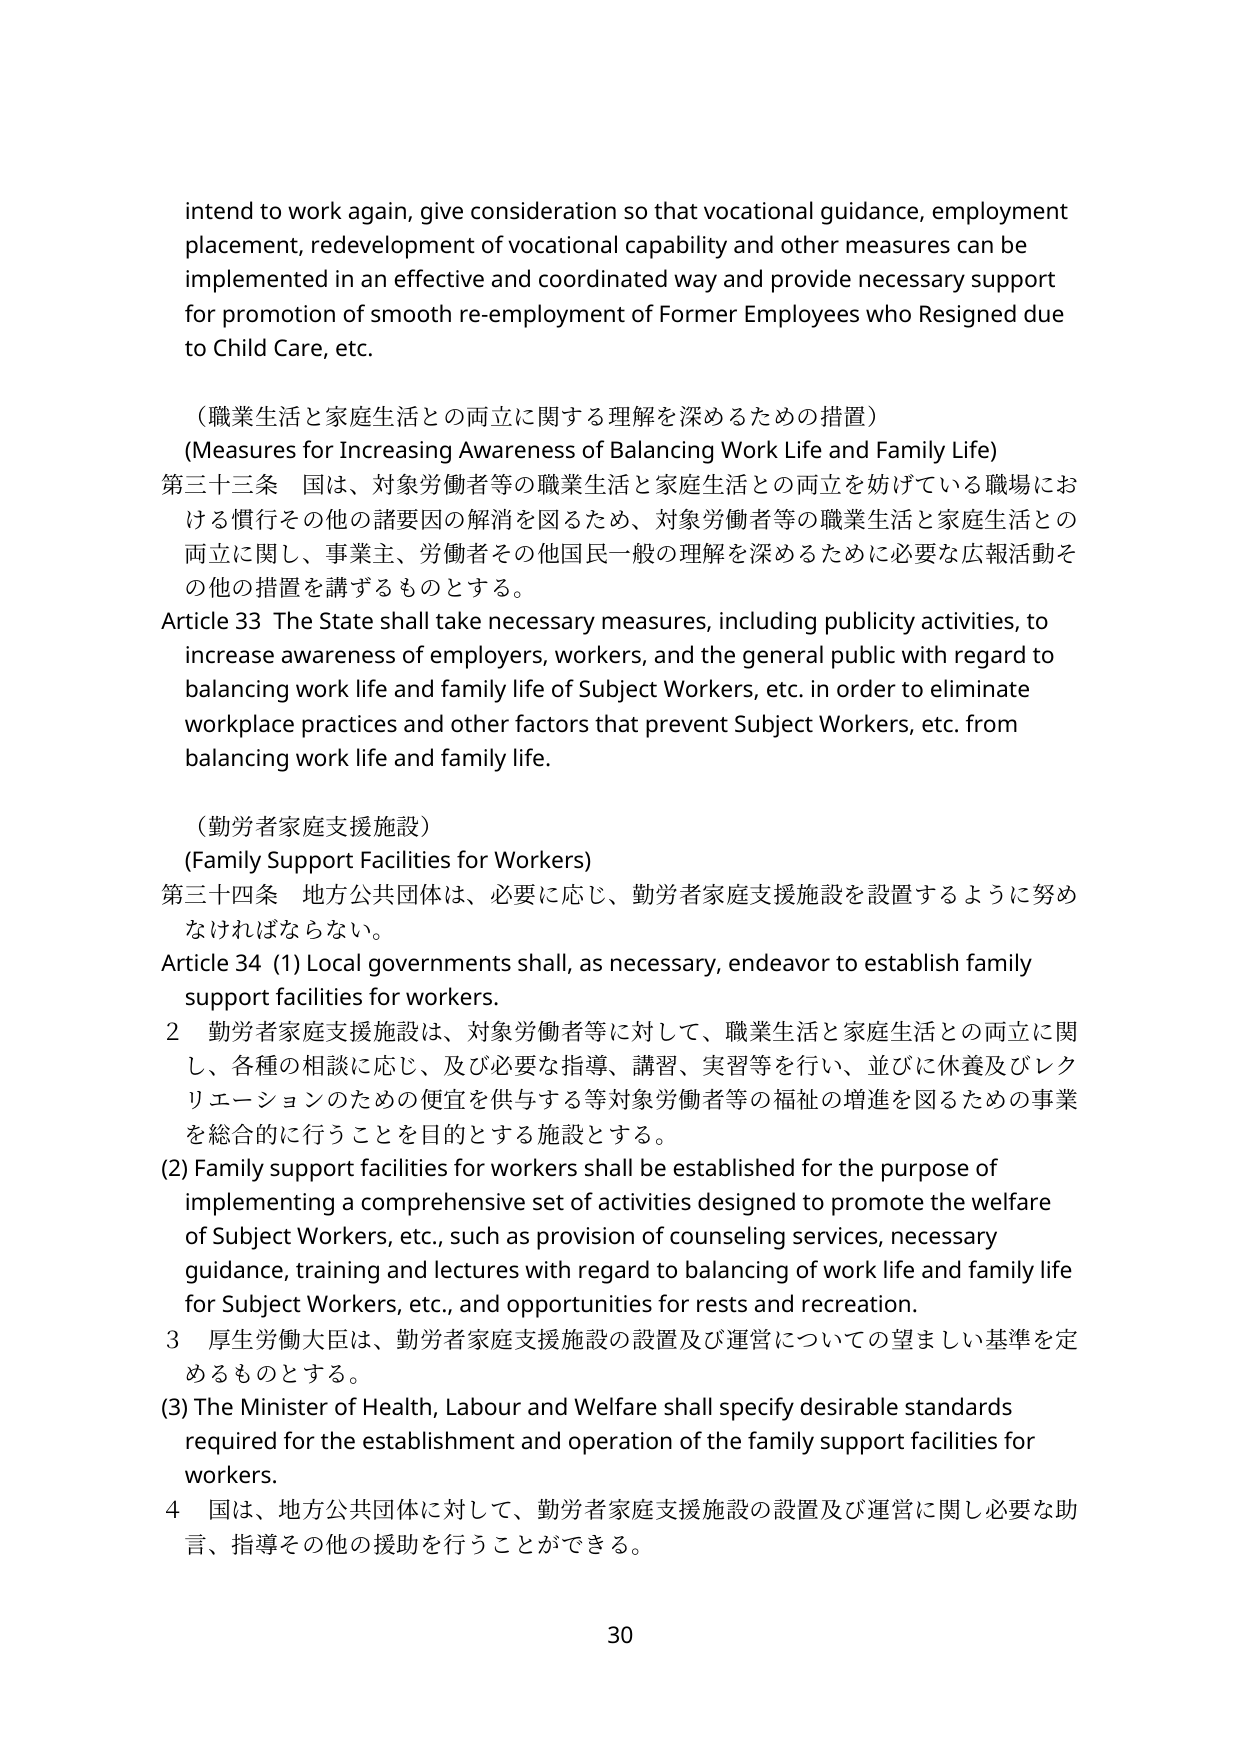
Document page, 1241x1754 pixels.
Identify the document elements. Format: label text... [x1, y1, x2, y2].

text Article 33 The State shall take necessary measures, including publicity activities, to increase awareness of employers, workers, and the general public with regard to balancing work life and family life of Subject Workers, etc. in order to eliminate workplace practices and other factors that prevent Subject Workers, etc. from balancing work life and family life. [161, 604, 1079, 774]
text ２ 勤労者家庭支援施設は、対象労働者等に対して、職業生活と家庭生活との両立に関し、各種の相談に応じ、及び必要な指導、講習、実習等を行い、並びに休養及びレクリエーションのための便宜を供与する等対象労働者等の福祉の増進を図るための事業を総合的に行うことを目的とする施設とする。 [161, 1014, 1079, 1150]
text (3) The Minister of Health, Labour and Welfare shall specify desirable standards required for the establishment and operation of the family support facilities for workers. [161, 1389, 1079, 1492]
text ４ 国は、地方公共団体に対して、勤労者家庭支援施設の設置及び運営に関し必要な助言、指導その他の援助を行うことができる。 [161, 1492, 1079, 1560]
text ３ 厚生労働大臣は、勤労者家庭支援施設の設置及び運営についての望ましい基準を定めるものとする。 [161, 1321, 1079, 1389]
text （職業生活と家庭生活との両立に関する理解を深めるための措置） [184, 399, 1079, 433]
text (Family Support Facilities for Workers) [184, 843, 1079, 877]
text 第三十三条 国は、対象労働者等の職業生活と家庭生活との両立を妨げている職場における慣行その他の諸要因の解消を図るため、対象労働者等の職業生活と家庭生活との両立に関し、事業主、労働者その他国民一般の理解を深めるために必要な広報活動その他の措置を講ずるものとする。 [161, 467, 1079, 604]
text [161, 194, 1079, 364]
text 第三十四条 地方公共団体は、必要に応じ、勤労者家庭支援施設を設置するように努めなければならない。 [161, 877, 1079, 945]
text (Measures for Increasing Awareness of Balancing Work Life and Family Life) [184, 433, 1079, 467]
text (2) Family support facilities for workers shall be established for the purpose of implementing a comprehensive set of activities designed to promote the welfare of Subject Workers, etc., such as provision of counseling services, necessary guidance, training and lectures with regard to balancing of work life and family life for Subject Workers, etc., and opportunities for rests and recreation. [161, 1150, 1079, 1321]
text Article 34 (1) Local governments shall, as necessary, endeavor to establish family support facilities for workers. [161, 945, 1079, 1014]
text （勤労者家庭支援施設） [184, 809, 1079, 843]
